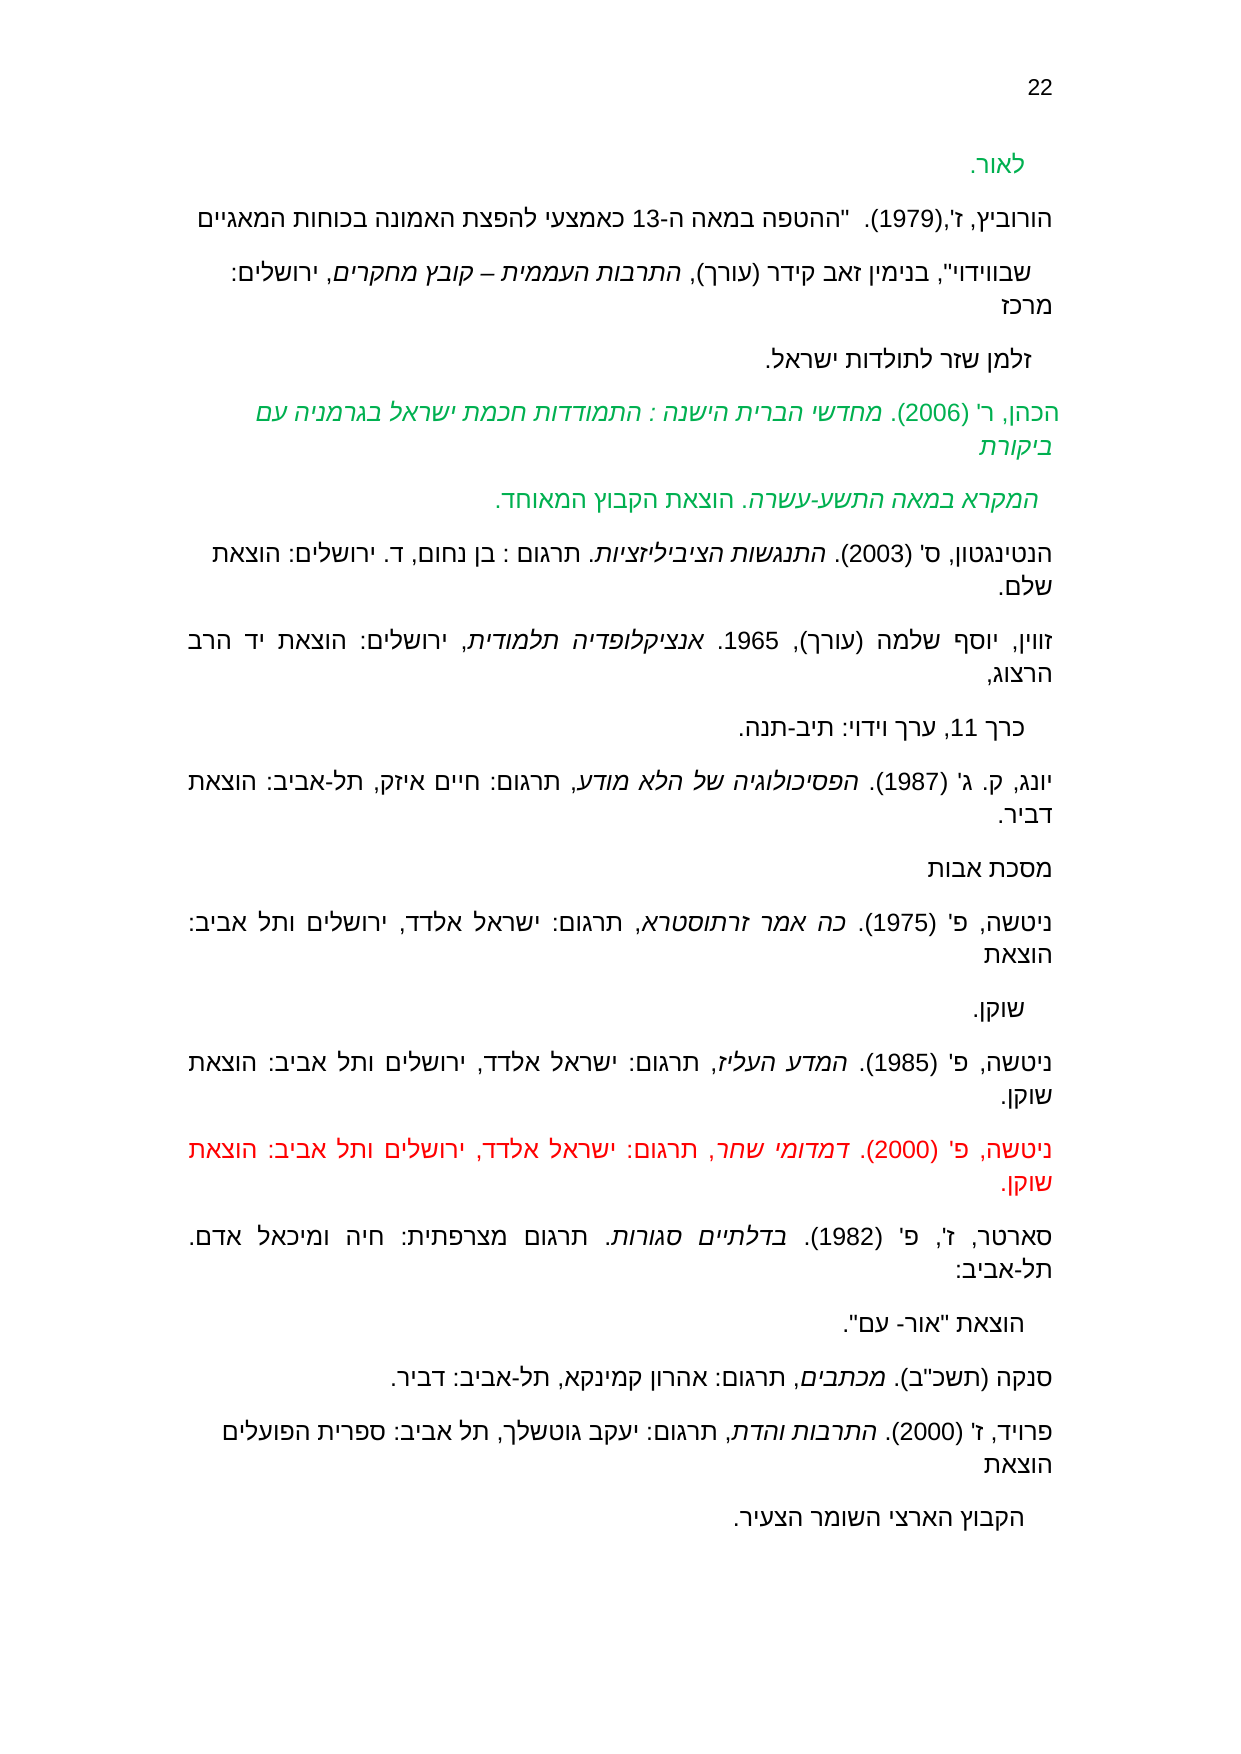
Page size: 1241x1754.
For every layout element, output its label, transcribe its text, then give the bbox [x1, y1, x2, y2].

text הורוביץ, ז',(1979). "ההטפה במאה ה-13 כאמצעי להפצת האמונה בכוחות המאגיים [187, 204, 1053, 233]
text ניטשה, פ' (1985). המדע העליז, תרגום: ישראל אלדד, ירושלים ותל אביב: הוצאת שוקן. [187, 1048, 1053, 1110]
text זווין, יוסף שלמה (עורך), 1965. אנציקלופדיה תלמודית, ירושלים: הוצאת יד הרב הרצוג, [187, 626, 1053, 688]
text המקרא במאה התשע-עשרה. הוצאת הקבוץ המאוחד. [187, 485, 1053, 514]
text פרויד, ז' (2000). התרבות והדת, תרגום: יעקב גוטשלך, תל אביב: ספרית הפועלים הוצאת [187, 1417, 1053, 1478]
text ניטשה, פ' (2000). דמדומי שחר, תרגום: ישראל אלדד, ירושלים ותל אביב: הוצאת שוקן. [187, 1135, 1053, 1197]
text מסכת אבות [187, 854, 1053, 882]
text הוצאת "אור- עם". [187, 1309, 1053, 1338]
text סנקה (תשכ"ב). מכתבים, תרגום: אהרון קמינקא, תל-אביב: דביר. [187, 1363, 1053, 1391]
text סארטר, ז', פ' (1982). בדלתיים סגורות. תרגום מצרפתית: חיה ומיכאל אדם. תל-אביב: [187, 1222, 1053, 1284]
text כרך 11, ערך וידוי: תיב-תנה. [187, 713, 1053, 742]
text הנטינגטון, ס' (2003). התנגשות הציביליזציות. תרגום : בן נחום, ד. ירושלים: הוצאת שלם. [187, 539, 1053, 601]
text יונג, ק. ג' (1987). הפסיכולוגיה של הלא מודע, תרגום: חיים איזק, תל-אביב: הוצאת דביר. [187, 767, 1053, 828]
text ניטשה, פ' (1975). כה אמר זרתוסטרא, תרגום: ישראל אלדד, ירושלים ותל אביב: הוצאת [187, 907, 1053, 969]
text הכהן, ר' (2006). מחדשי הברית הישנה : התמודדות חכמת ישראל בגרמניה עם ביקורת [187, 398, 1073, 460]
text שבווידוי", בנימין זאב קידר (עורך), התרבות העממית – קובץ מחקרים, ירושלים: מרכז [187, 258, 1053, 319]
text זלמן שזר לתולדות ישראל. [187, 344, 1053, 373]
text לאור. [187, 150, 1053, 179]
text הקבוץ הארצי השומר הצעיר. [187, 1503, 1053, 1532]
text שוקן. [187, 994, 1053, 1023]
